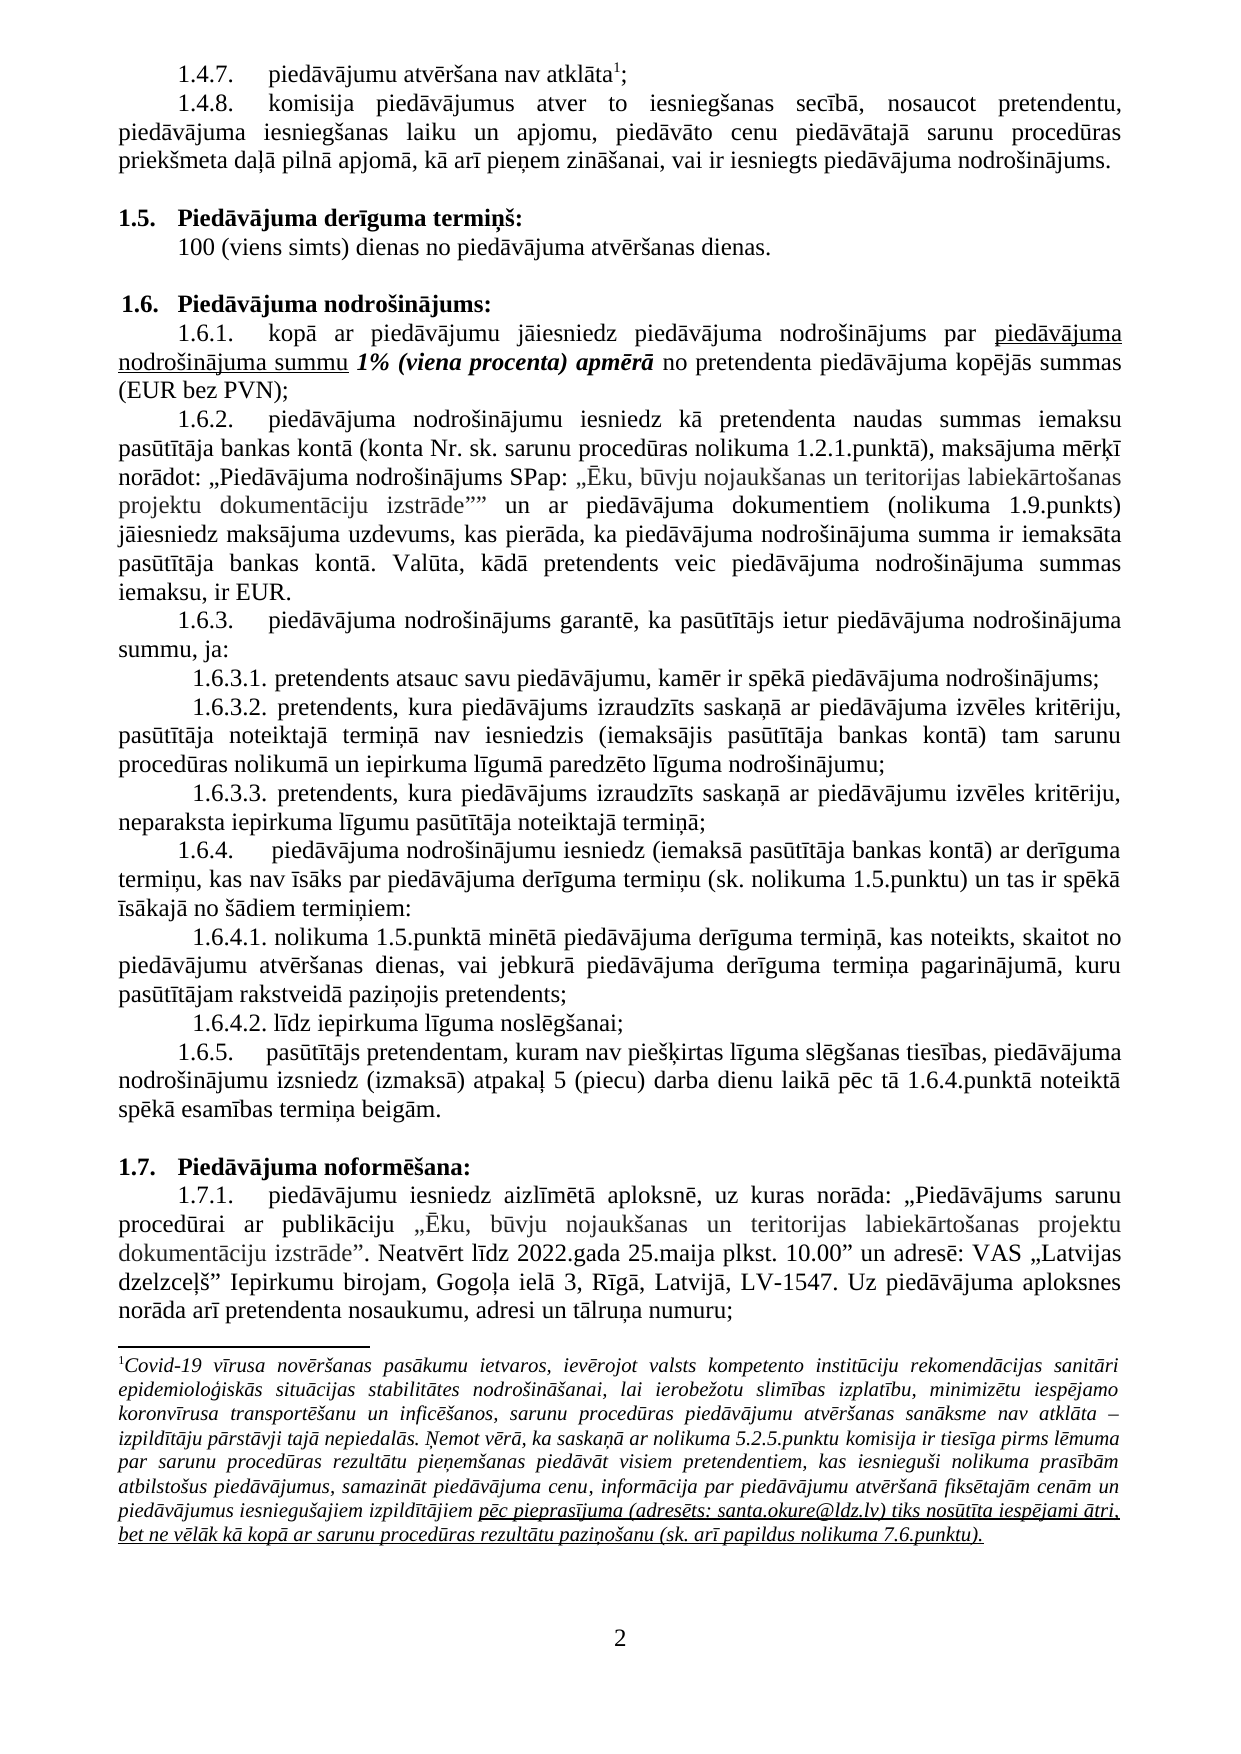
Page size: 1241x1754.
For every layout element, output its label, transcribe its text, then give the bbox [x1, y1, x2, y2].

list Piedāvājuma nodrošinājums: [121, 289, 1122, 318]
list Piedāvājuma derīguma termiņš: [118, 203, 1122, 232]
list pretendents, kura piedāvājums izraudzīts saskaņā ar piedāvājumu izvēles kritēriju, neparaksta iepirkuma līgumu pasūtītāja noteiktajā termiņā; [118, 778, 1122, 835]
list Piedāvājuma noformēšana: [118, 1152, 1122, 1180]
list pretendents, kura piedāvājums izraudzīts saskaņā ar piedāvājuma izvēles kritēriju, pasūtītāja noteiktajā termiņā nav iesniedzis (iemaksājis pasūtītāja bankas kontā) tam sarunu procedūras nolikumā un iepirkuma līgumā paredzēto līguma nodrošinājumu; [118, 692, 1122, 778]
text 1.6.4.1. nolikuma 1.5.punktā minētā piedāvājuma derīguma termiņā, kas noteikts, skaitot no piedāvājumu atvēršanas dienas, vai jebkurā piedāvājuma derīguma termiņa pagarinājumā, kuru pasūtītājam rakstveidā paziņojis pretendents; [118, 922, 1122, 1008]
list piedāvājumu iesniedz aizlīmētā aploksnē, uz kuras norāda: „Piedāvājums sarunu procedūrai ar publikāciju „Ēku, būvju nojaukšanas un teritorijas labiekārtošanas projektu dokumentāciju izstrāde”. Neatvērt līdz 2022.gada 25.maija plkst. 10.00” un adresē: VAS „Latvijas dzelzceļš” Iepirkumu birojam, Gogoļa ielā 3, Rīgā, Latvijā, LV-1547. Uz piedāvājuma aploksnes norāda arī pretendenta nosaukumu, adresi un tālruņa numuru; [118, 1180, 1122, 1324]
text 1.6.4.2. līdz iepirkuma līguma noslēgšanai; [118, 1008, 1122, 1037]
list piedāvājumu atvēršana nav atklāta; [118, 59, 1122, 88]
list piedāvājuma nodrošinājums garantē, ka pasūtītājs ietur piedāvājuma nodrošinājuma summu, ja: [118, 605, 1122, 663]
list piedāvājuma nodrošinājumu iesniedz kā pretendenta naudas summas iemaksu pasūtītāja bankas kontā (konta Nr. sk. sarunu procedūras nolikuma 1.2.1.punktā), maksājuma mērķī norādot: „Piedāvājuma nodrošinājums SPap: „Ēku, būvju nojaukšanas un teritorijas labiekārtošanas projektu dokumentāciju izstrāde”” un ar piedāvājuma dokumentiem (nolikuma 1.9.punkts) jāiesniedz maksājuma uzdevums, kas pierāda, ka piedāvājuma nodrošinājuma summa ir iemaksāta pasūtītāja bankas kontā. Valūta, kādā pretendents veic piedāvājuma nodrošinājuma summas iemaksu, ir EUR. [118, 404, 1122, 605]
list piedāvājuma nodrošinājumu iesniedz (iemaksā pasūtītāja bankas kontā) ar derīguma termiņu, kas nav īsāks par piedāvājuma derīguma termiņu (sk. nolikuma 1.5.punktu) un tas ir spēkā īsākajā no šādiem termiņiem: [118, 835, 1122, 922]
list pretendents atsauc savu piedāvājumu, kamēr ir spēkā piedāvājuma nodrošinājums; [162, 663, 1122, 692]
list kopā ar piedāvājumu jāiesniedz piedāvājuma nodrošinājums par piedāvājuma nodrošinājuma summu 1% (viena procenta) apmērā no pretendenta piedāvājuma kopējās summas (EUR bez PVN); [118, 318, 1122, 404]
list komisija piedāvājumus atver to iesniegšanas secībā, nosaucot pretendentu, piedāvājuma iesniegšanas laiku un apjomu, piedāvāto cenu piedāvātajā sarunu procedūras priekšmeta daļā pilnā apjomā, kā arī pieņem zināšanai, vai ir iesniegts piedāvājuma nodrošinājums. [118, 88, 1122, 174]
list pasūtītājs pretendentam, kuram nav piešķirtas līguma slēgšanas tiesības, piedāvājuma nodrošinājumu izsniedz (izmaksā) atpakaļ 5 (piecu) darba dienu laikā pēc tā 1.6.4.punktā noteiktā spēkā esamības termiņa beigām. [118, 1037, 1122, 1123]
text 100 (viens simts) dienas no piedāvājuma atvēršanas dienas. [118, 232, 1122, 260]
